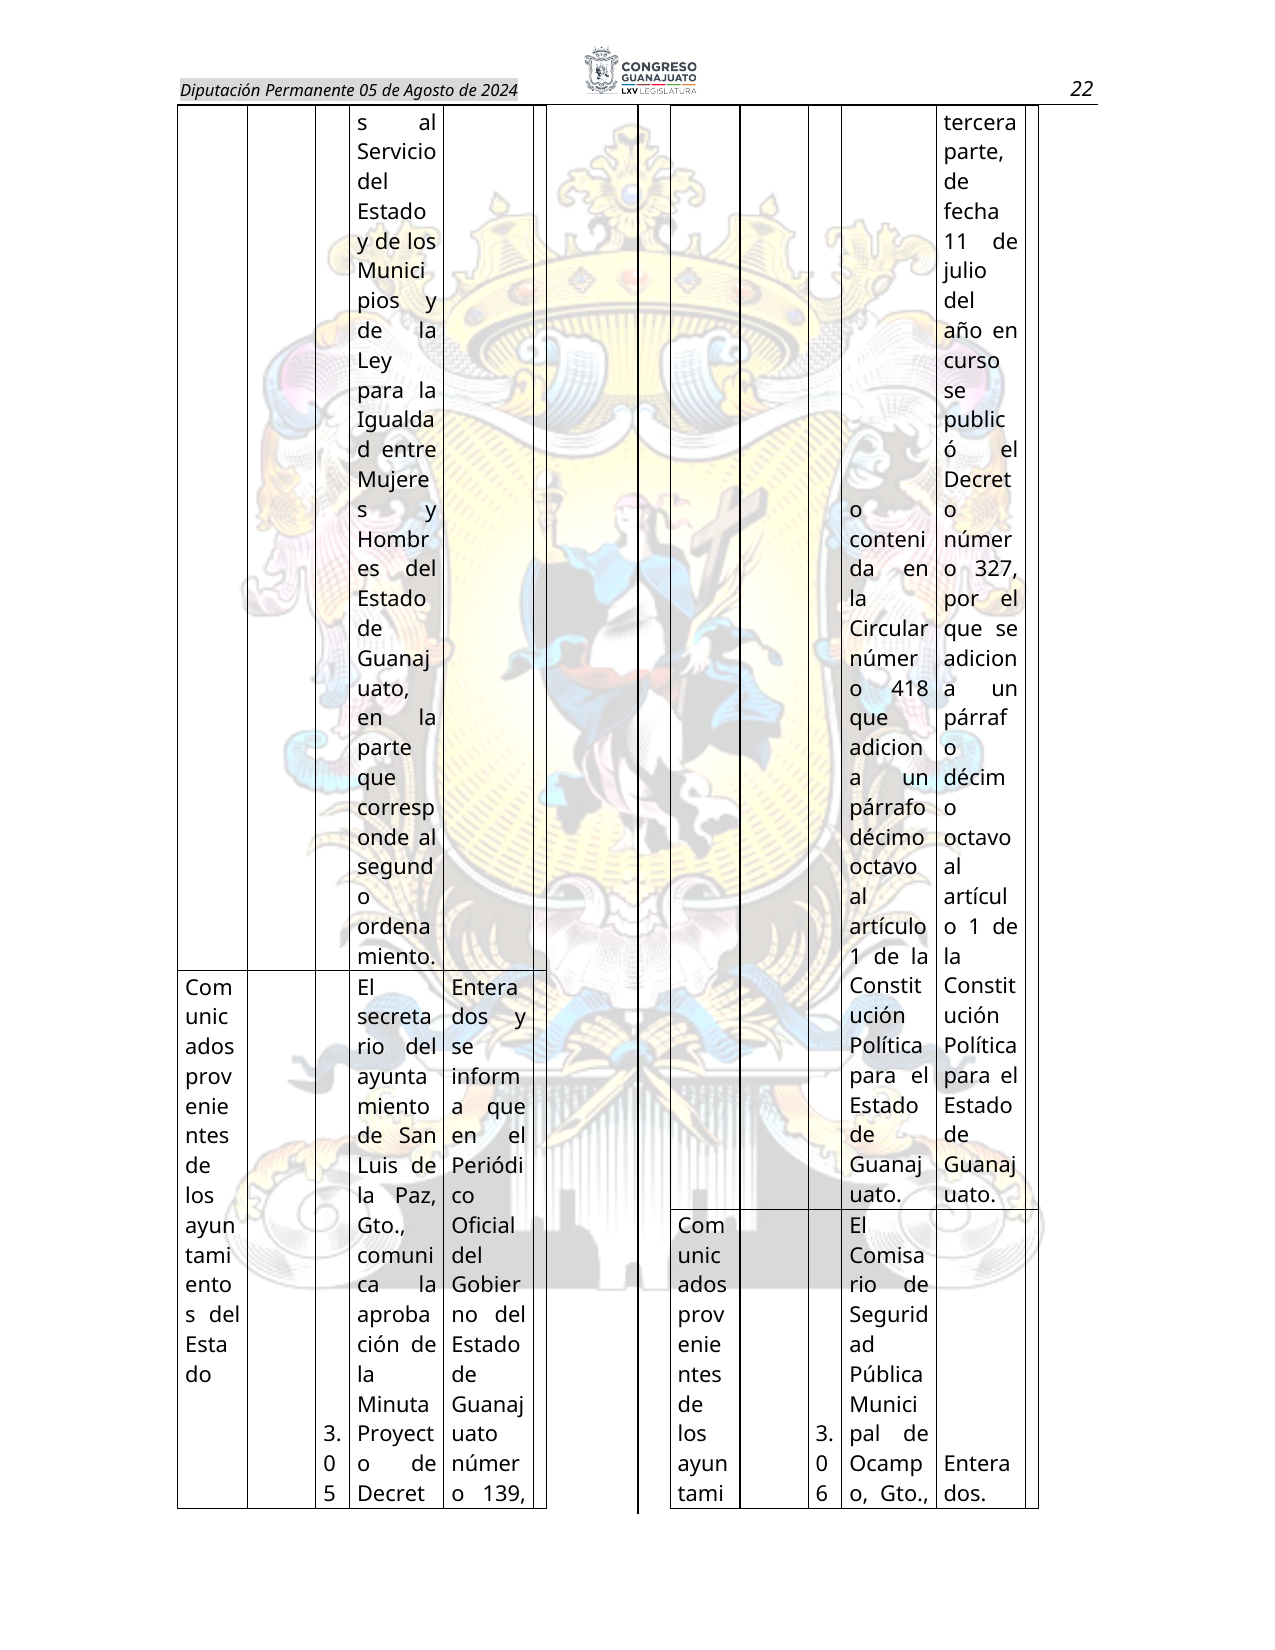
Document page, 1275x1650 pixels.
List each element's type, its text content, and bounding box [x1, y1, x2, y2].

picture [584, 46, 697, 94]
table_cell 3.06 [809, 1210, 841, 1508]
table_cell [1026, 1210, 1038, 1508]
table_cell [671, 106, 739, 1209]
table_cell Enterados y se informa que se turnó a la Comisión de Gobernación y Puntos Constitucionales. [444, 106, 533, 970]
table_cell El secretario del ayuntamiento de San Luis de la Paz, Gto., comunica la aprobación de la Minuta Proyecto de Decreto contenida en la Circular número 418 que adiciona un párrafo décimo octavo al artículo 1 de la Constitución Política para el Estado de Guanajuato. [842, 106, 936, 1209]
table_cell Enterados y se informa que en el Periódico Oficial del Gobierno del Estado de Guanajuato número 139, tercera parte, de fecha 11 de julio del año en curso se publicó el Decreto número 327, por el que se adiciona un párrafo décimo octavo al artículo 1 de la Constitución Política para el Estado de Guanajuato. [937, 106, 1025, 1209]
table_cell Enterados y se informa que en el Periódico Oficial del Gobierno del Estado de Guanajuato número 139, tercera parte, de fecha 11 de julio del año en curso se publicó el Decreto número 327, por el que se adiciona un párrafo décimo octavo al artículo 1 de la Constitución Política para el Estado de Guanajuato. [444, 971, 533, 1508]
table_cell [248, 971, 315, 1508]
table_cell Comisión de Gobernación y Puntos Constitucionales [248, 106, 315, 970]
table_cell [534, 106, 546, 970]
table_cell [178, 106, 247, 970]
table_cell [671, 1210, 739, 1508]
table_cell El secretario del ayuntamiento de San Luis de la Paz, Gto., comunica la aprobación de la Minuta Proyecto de Decreto contenida en la Circular número 418 que adiciona un párrafo décimo octavo al artículo 1 de la Constitución Política para el Estado de Guanajuato. [350, 971, 443, 1508]
table_cell 3.04 [316, 106, 349, 970]
table_cell 3.05 [316, 971, 349, 1508]
table_cell 3.05 [809, 106, 841, 1209]
table_cell [534, 971, 546, 1508]
table_cell [741, 106, 808, 1209]
table_cell [1026, 106, 1038, 1209]
table_cell Enterados. [937, 1210, 1025, 1508]
table_cell [741, 1210, 808, 1508]
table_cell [178, 971, 247, 1508]
